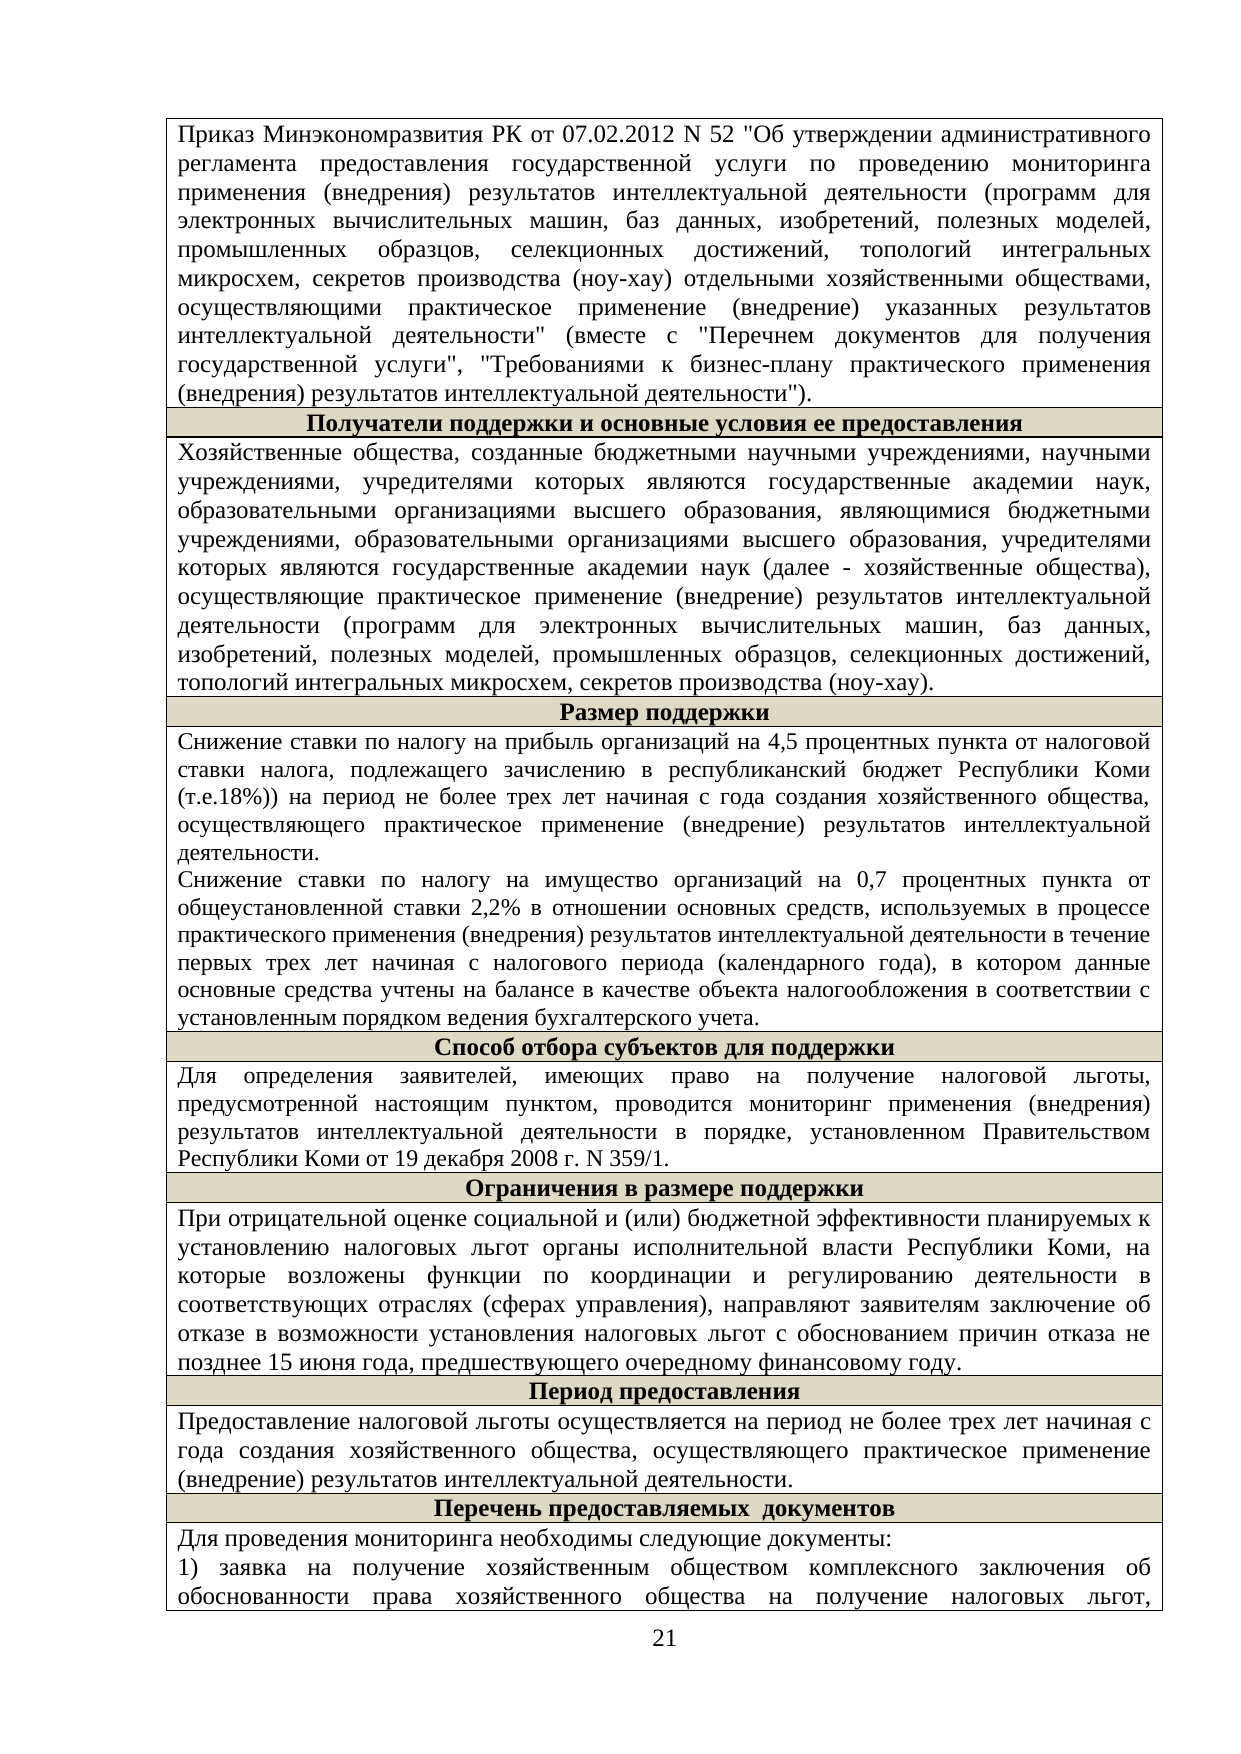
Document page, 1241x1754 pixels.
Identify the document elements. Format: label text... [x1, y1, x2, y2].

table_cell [167, 119, 1162, 407]
table_cell Для определения заявителей, имеющих право на получение налоговой льготы, предусмотренной настоящим пунктом, проводится мониторинг применения (внедрения) результатов интеллектуальной деятельности в порядке, установленном Правительством Республики Коми от 19 декабря 2008 г. N 359/1. [167, 1062, 1162, 1172]
table_cell Размер поддержки [167, 697, 1162, 726]
table_cell Получатели поддержки и основные условия ее предоставления [167, 408, 1162, 436]
table_cell Перечень предоставляемых документов [167, 1494, 1162, 1522]
table_cell Период предоставления [167, 1376, 1162, 1405]
table_cell Снижение ставки по налогу на прибыль организаций на 4,5 процентных пункта от налоговой ставки налога, подлежащего зачислению в республиканский бюджет Республики Коми (т.е.18%)) на период не более трех лет начиная с года создания хозяйственного общества, осуществляющего практическое применение (внедрение) результатов интеллектуальной деятельности. Снижение ставки по налогу на имущество организаций на 0,7 процентных пункта от общеустановленной ставки 2,2% в отношении основных средств, используемых в процессе практического применения (внедрения) результатов интеллектуальной деятельности в течение первых трех лет начиная с налогового периода (календарного года), в котором данные основные средства учтены на балансе в качестве объекта налогообложения в соответствии с установленным порядком ведения бухгалтерского учета. [167, 727, 1162, 1031]
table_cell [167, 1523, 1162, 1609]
table_cell Предоставление налоговой льготы осуществляется на период не более трех лет начиная с года создания хозяйственного общества, осуществляющего практическое применение (внедрение) результатов интеллектуальной деятельности. [167, 1406, 1162, 1492]
table_cell Хозяйственные общества, созданные бюджетными научными учреждениями, научными учреждениями, учредителями которых являются государственные академии наук, образовательными организациями высшего образования, являющимися бюджетными учреждениями, образовательными организациями высшего образования, учредителями которых являются государственные академии наук (далее - хозяйственные общества), осуществляющие практическое применение (внедрение) результатов интеллектуальной деятельности (программ для электронных вычислительных машин, баз данных, изобретений, полезных моделей, промышленных образцов, селекционных достижений, топологий интегральных микросхем, секретов производства (ноу-хау). [167, 438, 1162, 696]
table_cell Способ отбора субъектов для поддержки [167, 1032, 1162, 1061]
table_cell Ограничения в размере поддержки [167, 1173, 1162, 1202]
table_cell При отрицательной оценке социальной и (или) бюджетной эффективности планируемых к установлению налоговых льгот органы исполнительной власти Республики Коми, на которые возложены функции по координации и регулированию деятельности в соответствующих отраслях (сферах управления), направляют заявителям заключение об отказе в возможности установления налоговых льгот с обоснованием причин отказа не позднее 15 июня года, предшествующего очередному финансовому году. [167, 1203, 1162, 1375]
